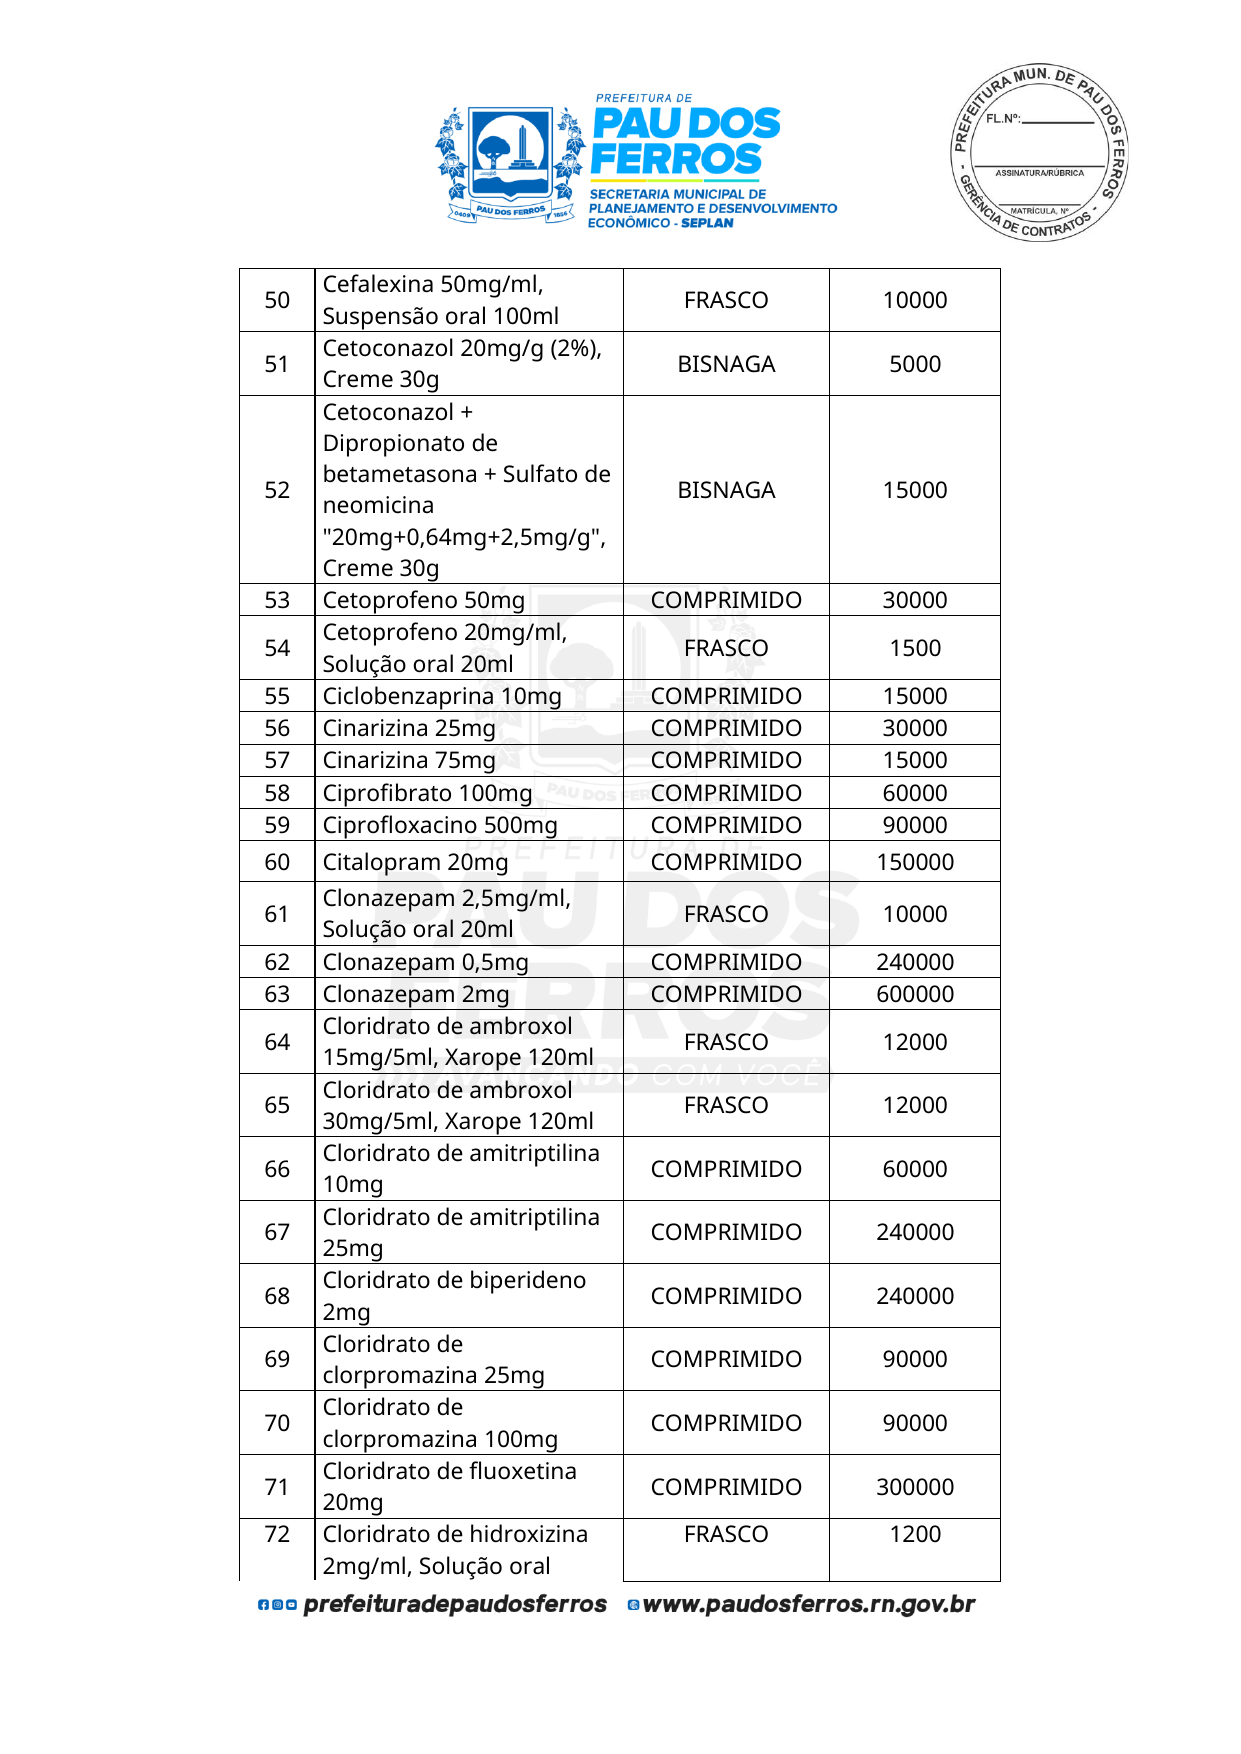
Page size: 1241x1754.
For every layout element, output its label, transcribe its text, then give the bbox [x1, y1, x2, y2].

table_cell FRASCO [624, 616, 829, 679]
table_cell COMPRIMIDO [624, 946, 829, 977]
table_cell Cloridrato de amitriptilina 10mg [316, 1137, 623, 1200]
picture [0, 2, 1234, 1753]
table_cell COMPRIMIDO [624, 712, 829, 743]
table_cell Cloridrato de clorpromazina 25mg [316, 1328, 623, 1390]
table_cell Cloridrato de ambroxol 15mg/5ml, Xarope 120ml [316, 1010, 623, 1073]
table_cell Clonazepam 2,5mg/ml, Solução oral 20ml [316, 882, 623, 944]
table_cell FRASCO [624, 1074, 829, 1136]
table_cell 60000 [830, 1137, 1000, 1200]
table_cell COMPRIMIDO [624, 680, 829, 711]
table_cell Cetoprofeno 50mg [316, 584, 623, 615]
table_cell 56 [240, 712, 314, 743]
table_cell COMPRIMIDO [624, 1391, 829, 1454]
table_cell 10000 [830, 882, 1000, 944]
table_cell 53 [240, 584, 314, 615]
table_cell Cloridrato de amitriptilina 25mg [316, 1201, 623, 1263]
table_cell 63 [240, 978, 314, 1009]
table_cell Cloridrato de biperideno 2mg [316, 1264, 623, 1327]
table_cell Cetoconazol 20mg/g (2%), Creme 30g [316, 332, 623, 394]
table_cell 1500 [830, 616, 1000, 679]
table_cell 1200 [830, 1519, 1000, 1581]
table_cell 150000 [830, 841, 1000, 881]
table_cell COMPRIMIDO [624, 1455, 829, 1517]
table_cell FRASCO [624, 269, 829, 331]
table_cell 90000 [830, 809, 1000, 840]
table_cell COMPRIMIDO [624, 584, 829, 615]
table_cell COMPRIMIDO [624, 745, 829, 776]
table_cell Ciprofibrato 100mg [316, 777, 623, 808]
table_cell Ciclobenzaprina 10mg [316, 680, 623, 711]
table_cell COMPRIMIDO [624, 1201, 829, 1263]
table_cell 240000 [830, 946, 1000, 977]
table_cell COMPRIMIDO [624, 777, 829, 808]
table_cell 71 [240, 1455, 314, 1517]
table_cell COMPRIMIDO [624, 841, 829, 881]
table_cell COMPRIMIDO [624, 1264, 829, 1327]
table_cell 600000 [830, 978, 1000, 1009]
table_cell Cefalexina 50mg/ml, Suspensão oral 100ml [316, 269, 623, 331]
table_cell 61 [240, 882, 314, 944]
table_cell 60000 [830, 777, 1000, 808]
table_cell Cloridrato de ambroxol 30mg/5ml, Xarope 120ml [316, 1074, 623, 1136]
table_cell COMPRIMIDO [624, 809, 829, 840]
table_cell 300000 [830, 1455, 1000, 1517]
table_cell 57 [240, 745, 314, 776]
table_cell 52 [240, 396, 314, 583]
table_cell Cinarizina 25mg [316, 712, 623, 743]
table_cell 67 [240, 1201, 314, 1263]
table_cell Cinarizina 75mg [316, 745, 623, 776]
table_cell 60 [240, 841, 314, 881]
table_cell 5000 [830, 332, 1000, 394]
table_cell 55 [240, 680, 314, 711]
table_cell COMPRIMIDO [624, 1328, 829, 1390]
table_cell 59 [240, 809, 314, 840]
table_cell 50 [240, 269, 314, 331]
table_cell Citalopram 20mg [316, 841, 623, 881]
table_cell COMPRIMIDO [624, 1137, 829, 1200]
table_cell FRASCO [624, 1519, 829, 1581]
table_cell 90000 [830, 1328, 1000, 1390]
table_cell 90000 [830, 1391, 1000, 1454]
table_cell 64 [240, 1010, 314, 1073]
table_cell 70 [240, 1391, 314, 1454]
table_cell 69 [240, 1328, 314, 1390]
table_cell 240000 [830, 1264, 1000, 1327]
table_cell FRASCO [624, 882, 829, 944]
table_cell BISNAGA [624, 396, 829, 583]
table_cell 30000 [830, 584, 1000, 615]
table_cell 15000 [830, 745, 1000, 776]
table_cell Cloridrato de fluoxetina 20mg [316, 1455, 623, 1517]
table_cell COMPRIMIDO [624, 978, 829, 1009]
table_cell 51 [240, 332, 314, 394]
table_cell Cetoconazol + Dipropionato de betametasona + Sulfato de neomicina "20mg+0,64mg+2,5mg/g", Creme 30g [316, 396, 623, 583]
table_cell 58 [240, 777, 314, 808]
table_cell Cloridrato de clorpromazina 100mg [316, 1391, 623, 1454]
table_cell BISNAGA [624, 332, 829, 394]
table_cell 62 [240, 946, 314, 977]
table_cell 10000 [830, 269, 1000, 331]
table_cell 54 [240, 616, 314, 679]
table_cell Ciprofloxacino 500mg [316, 809, 623, 840]
table_cell 68 [240, 1264, 314, 1327]
table_cell 72 [240, 1519, 315, 1581]
table_cell 12000 [830, 1074, 1000, 1136]
table_cell 12000 [830, 1010, 1000, 1073]
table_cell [315, 1519, 623, 1581]
table_cell 30000 [830, 712, 1000, 743]
table_cell Clonazepam 2mg [316, 978, 623, 1009]
table_cell 240000 [830, 1201, 1000, 1263]
table_cell 66 [240, 1137, 314, 1200]
table_cell Clonazepam 0,5mg [316, 946, 623, 977]
table_cell 15000 [830, 680, 1000, 711]
table_cell 15000 [830, 396, 1000, 583]
table_cell FRASCO [624, 1010, 829, 1073]
table_cell Cetoprofeno 20mg/ml, Solução oral 20ml [316, 616, 623, 679]
table_cell 65 [240, 1074, 314, 1136]
